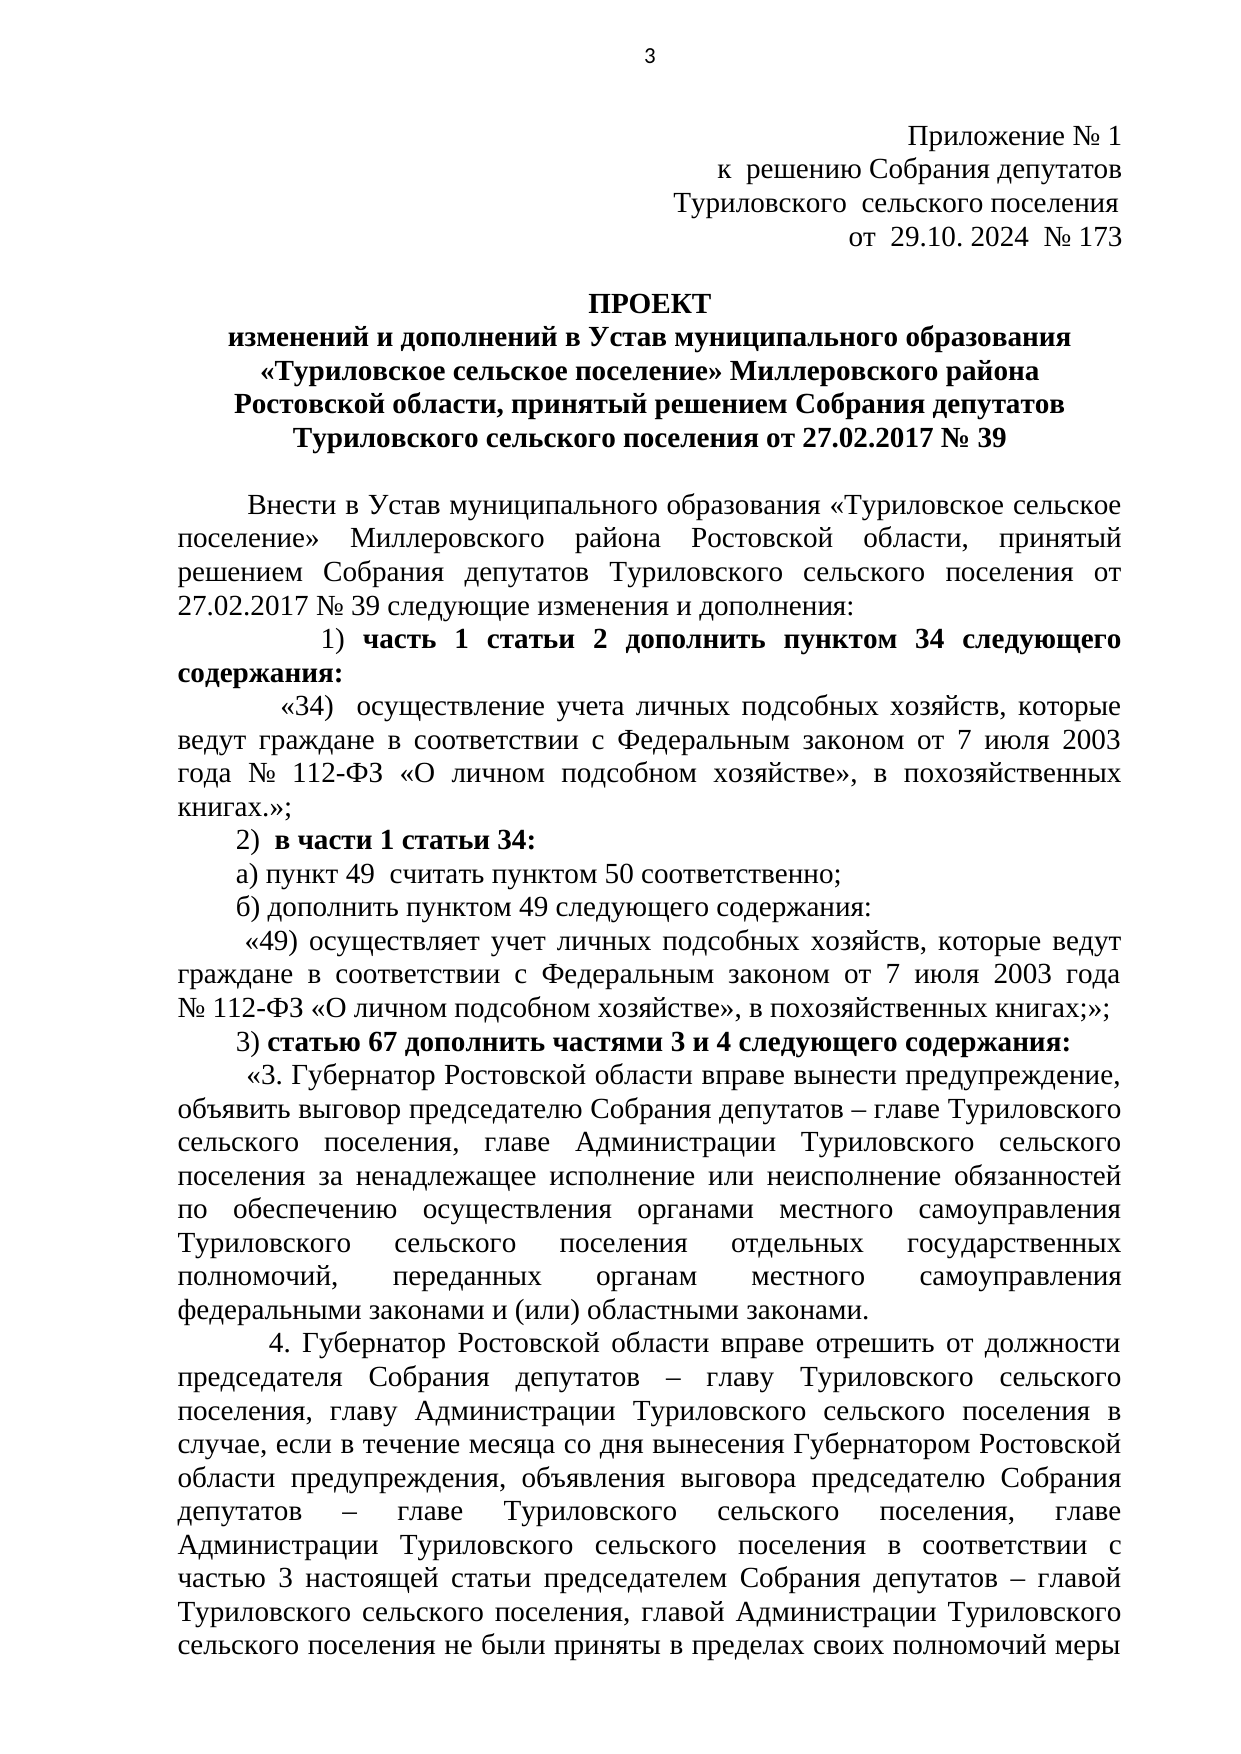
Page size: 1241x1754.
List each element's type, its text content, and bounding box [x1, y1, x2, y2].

text б) дополнить пунктом 49 следующего содержания: [177, 889, 1122, 923]
text Внести в Устав муниципального образования «Туриловское сельское поселение» Миллеровского района Ростовской области, принятый решением Собрания депутатов Туриловского сельского поселения от 27.02.2017 № 39 следующие изменения и дополнения: [177, 487, 1122, 621]
text «34) осуществление учета личных подсобных хозяйств, которые ведут граждане в соответствии с Федеральным законом от 7 июля 2003 года № 112-ФЗ «О личном подсобном хозяйстве», в похозяйственных книгах.»; [177, 688, 1122, 822]
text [177, 1326, 1122, 1661]
text к решению Собрания депутатов [683, 152, 1122, 185]
text «3. Губернатор Ростовской области вправе вынести предупреждение, объявить выговор председателю Собрания депутатов – главе Туриловского сельского поселения, главе Администрации Туриловского сельского поселения за ненадлежащее исполнение или неисполнение обязанностей по обеспечению осуществления органами местного самоуправления Туриловского сельского поселения отдельных государственных полномочий, переданных органам местного самоуправления федеральными законами и (или) областными законами. [177, 1057, 1122, 1326]
text «49) осуществляет учет личных подсобных хозяйств, которые ведут граждане в соответствии с Федеральным законом от 7 июля 2003 года № 112-ФЗ «О личном подсобном хозяйстве», в похозяйственных книгах;»; [177, 923, 1122, 1024]
text Приложение № 1 [177, 118, 1122, 152]
text а) пункт 49 считать пунктом 50 соответственно; [177, 856, 1122, 889]
text Туриловского сельского поселения [177, 185, 1122, 219]
text от 29.10. 2024 № 173 [683, 219, 1122, 252]
text изменений и дополнений в Устав муниципального образования [177, 319, 1122, 353]
text 1) часть 1 статьи 2 дополнить пунктом 34 следующего содержания: [177, 621, 1122, 688]
text «Туриловское сельское поселение» Миллеровского района [177, 353, 1122, 386]
text Ростовской области, принятый решением Собрания депутатов Туриловского сельского поселения от 27.02.2017 № 39 [177, 386, 1122, 453]
text ПРОЕКТ [177, 286, 1122, 319]
text 2) в части 1 статьи 34: [177, 822, 1122, 856]
text 3) статью 67 дополнить частями 3 и 4 следующего содержания: [177, 1024, 1122, 1057]
